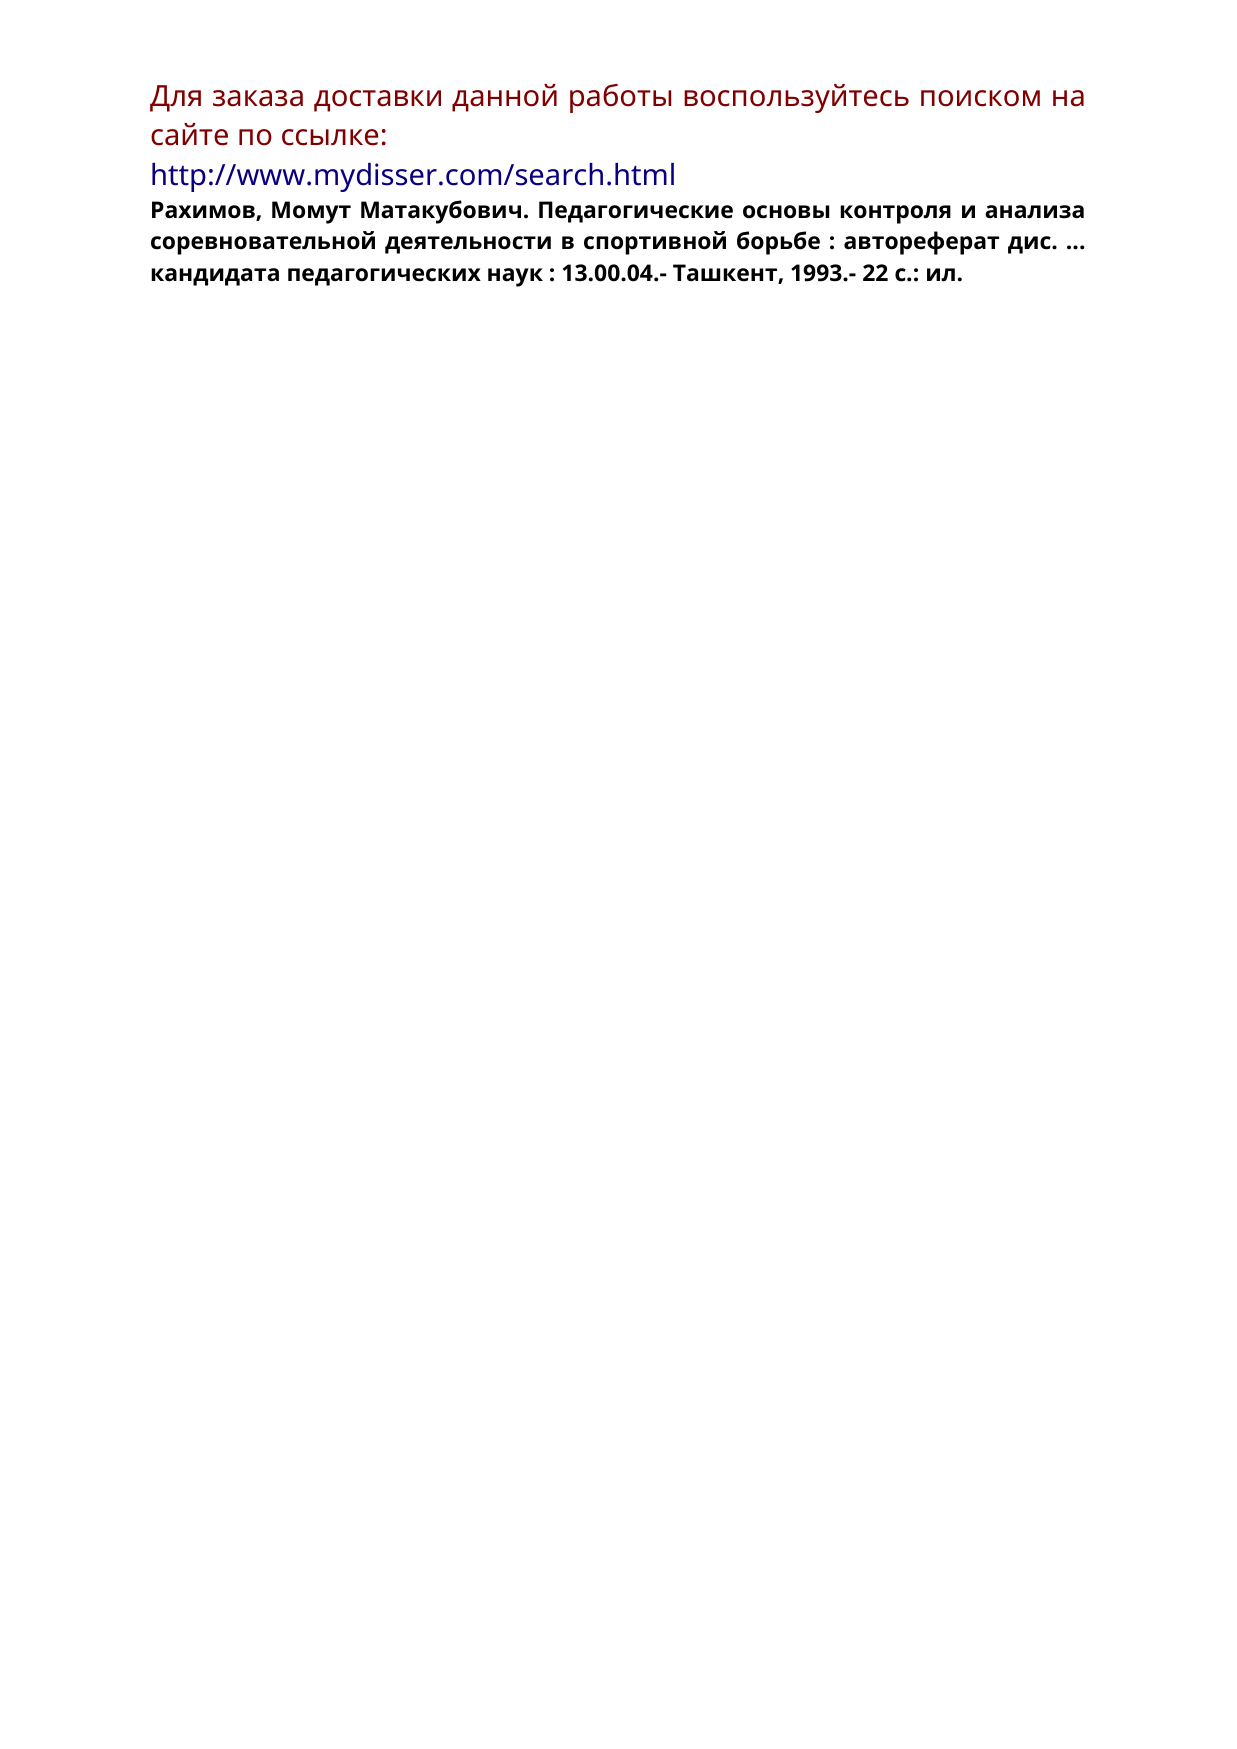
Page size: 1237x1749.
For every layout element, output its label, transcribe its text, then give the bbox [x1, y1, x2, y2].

text Рахимов, Момут Матакубович. Педагогические основы контроля и анализа соревновательной деятельности в спортивной борьбе : автореферат дис. ... кандидата педагогических наук : 13.00.04.- Ташкент, 1993.- 22 с.: ил. [150, 194, 1086, 288]
